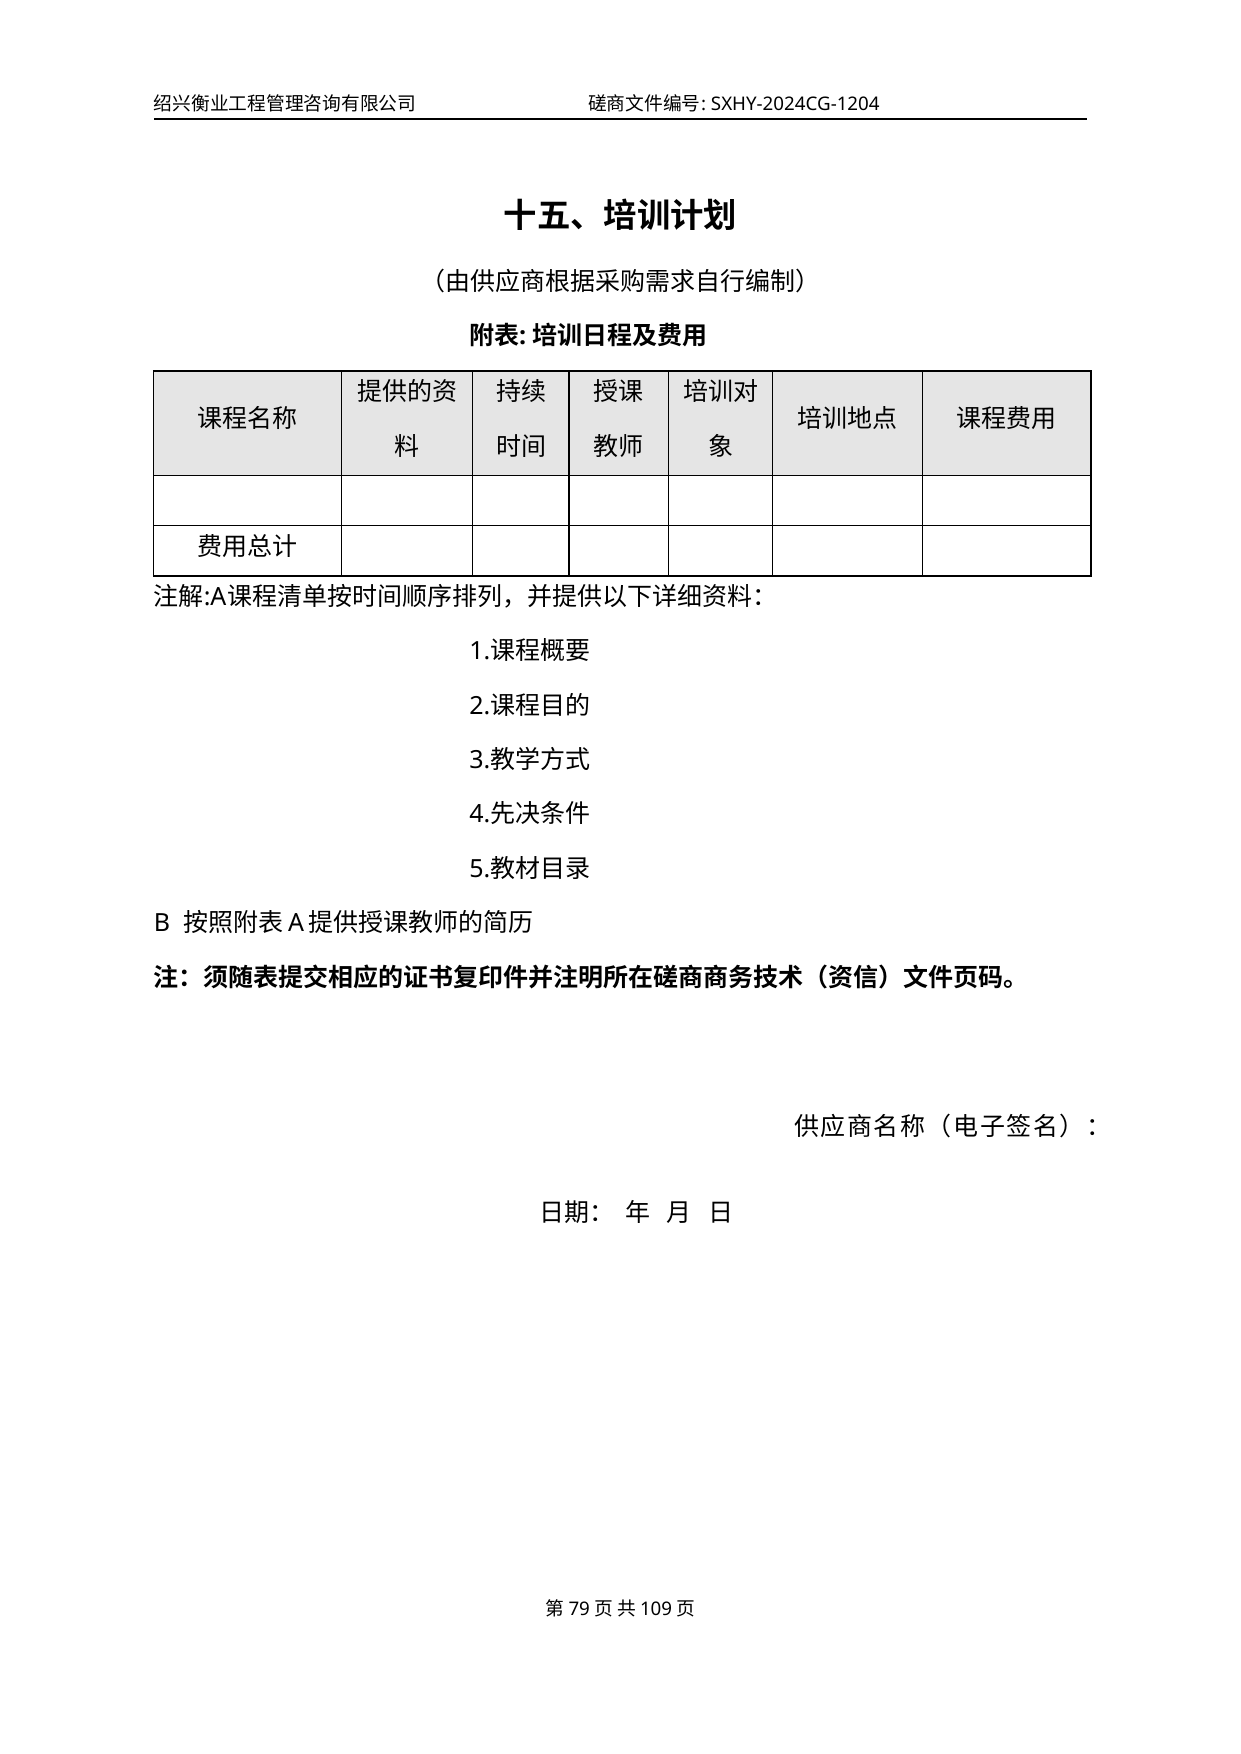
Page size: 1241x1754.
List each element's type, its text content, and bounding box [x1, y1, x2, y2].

text 注解:A 课程清单按时间顺序排列，并提供以下详细资料： [153, 577, 1087, 613]
text 日期： 年 月 日 [153, 1193, 1087, 1229]
table_header 持续时间 [473, 372, 568, 475]
text 附表: 培训日程及费用 [419, 316, 1087, 352]
table_header 培训对象 [669, 372, 772, 475]
text 1.课程概要 [419, 631, 1087, 667]
table_cell [473, 526, 568, 575]
table_cell [342, 476, 472, 524]
text （由供应商根据采购需求自行编制） [153, 261, 1087, 297]
table_header 授课教师 [570, 372, 668, 475]
text 十五、培训计划 [153, 189, 1087, 237]
table_cell [570, 476, 668, 524]
table_header 培训地点 [773, 372, 922, 475]
text 3.教学方式 [419, 739, 1087, 776]
table_cell [923, 526, 1090, 575]
table_header 课程费用 [923, 372, 1090, 475]
table_cell [342, 526, 472, 575]
table_cell [773, 526, 922, 575]
text B 按照附表A提供授课教师的简历 [153, 903, 1087, 939]
table_header 提供的资料 [342, 372, 472, 475]
text 注：须随表提交相应的证书复印件并注明所在磋商商务技术（资信）文件页码。 [153, 957, 1087, 993]
table_cell [570, 526, 668, 575]
table_cell [669, 476, 772, 524]
table_cell [473, 476, 568, 524]
table_cell [773, 476, 922, 524]
text 2.课程目的 [419, 685, 1087, 721]
table_cell [154, 476, 341, 524]
text 4.先决条件 [419, 794, 1087, 830]
table_cell [669, 526, 772, 575]
text 5.教材目录 [419, 848, 1087, 884]
table_cell 费用总计 [154, 526, 341, 575]
table_header 课程名称 [154, 372, 341, 475]
table_cell [923, 476, 1090, 524]
text 供应商名称（电子签名）： [419, 1107, 1087, 1183]
